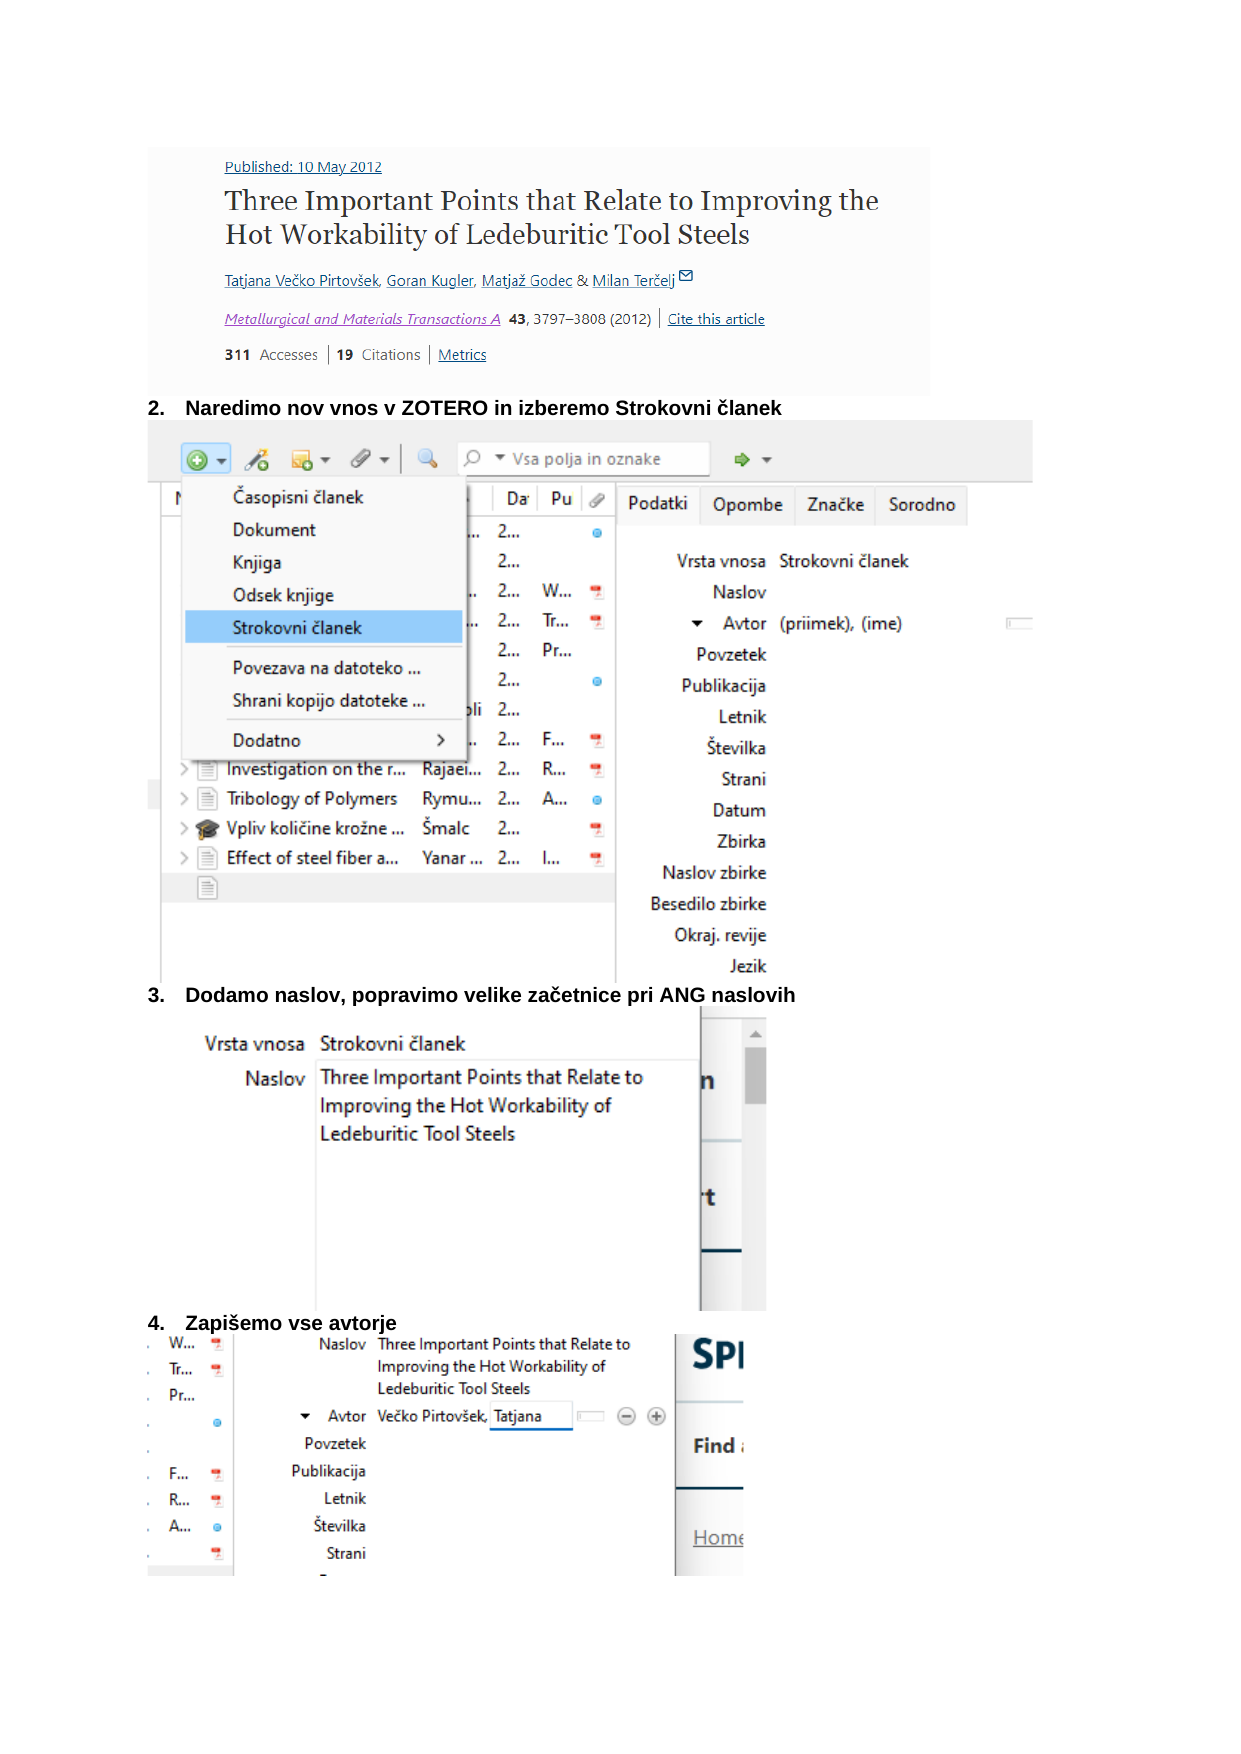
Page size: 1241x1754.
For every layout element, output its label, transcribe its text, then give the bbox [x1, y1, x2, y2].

list Dodamo naslov, popravimo velike začetnice pri ANG naslovih [148, 982, 1093, 1006]
picture [147, 1334, 744, 1576]
list Naredimo nov vnos v ZOTERO in izberemo Strokovni članek [148, 396, 1093, 420]
picture [147, 147, 931, 396]
list Zapišemo vse avtorje [148, 1311, 1093, 1335]
picture [147, 1006, 767, 1311]
picture [147, 420, 1033, 983]
